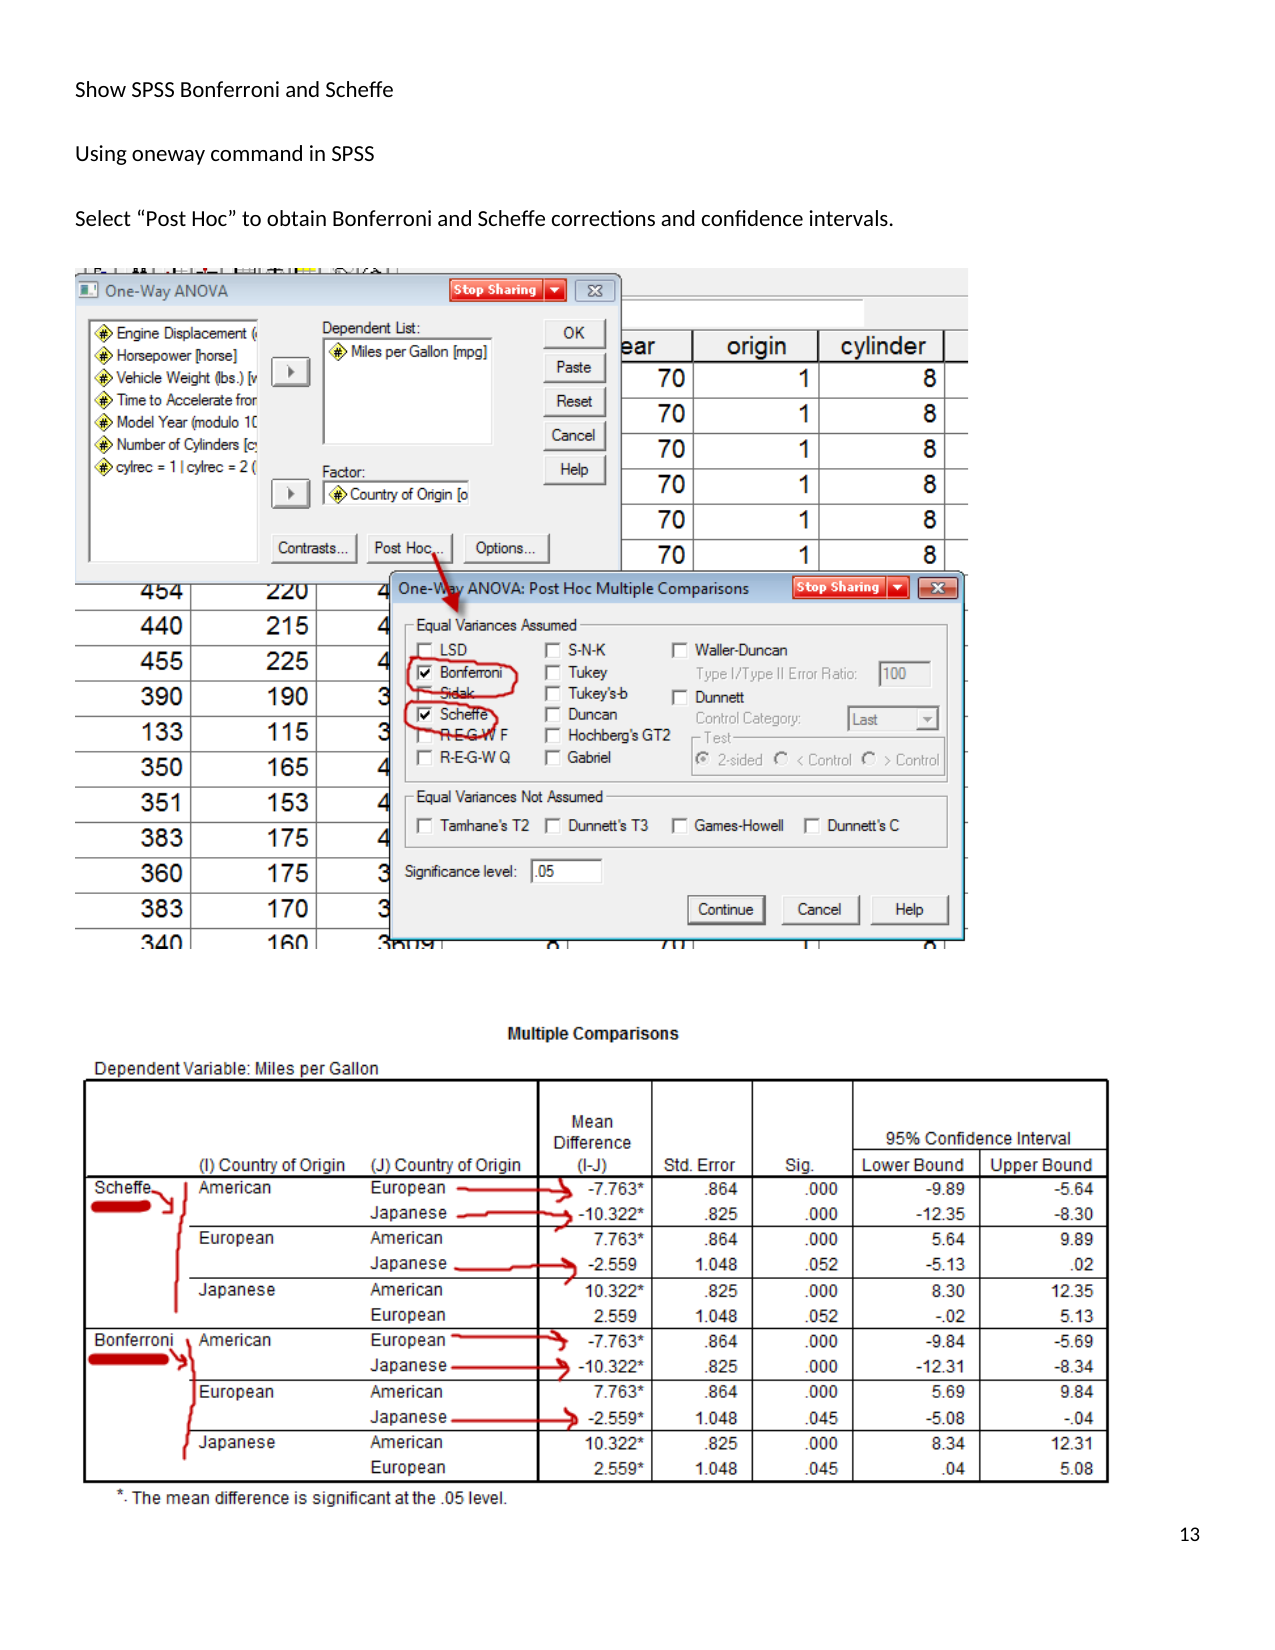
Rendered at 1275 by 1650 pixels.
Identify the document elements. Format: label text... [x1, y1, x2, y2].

text Using oneway command in SPSS [75, 139, 1200, 167]
text Select “Post Hoc” to obtain Bonferroni and Scheffe corrections and confidence intervals. [75, 204, 1200, 232]
text Show SPSS Bonferroni and Scheffe [75, 75, 1200, 103]
picture [75, 268, 969, 949]
picture [75, 1016, 1137, 1514]
